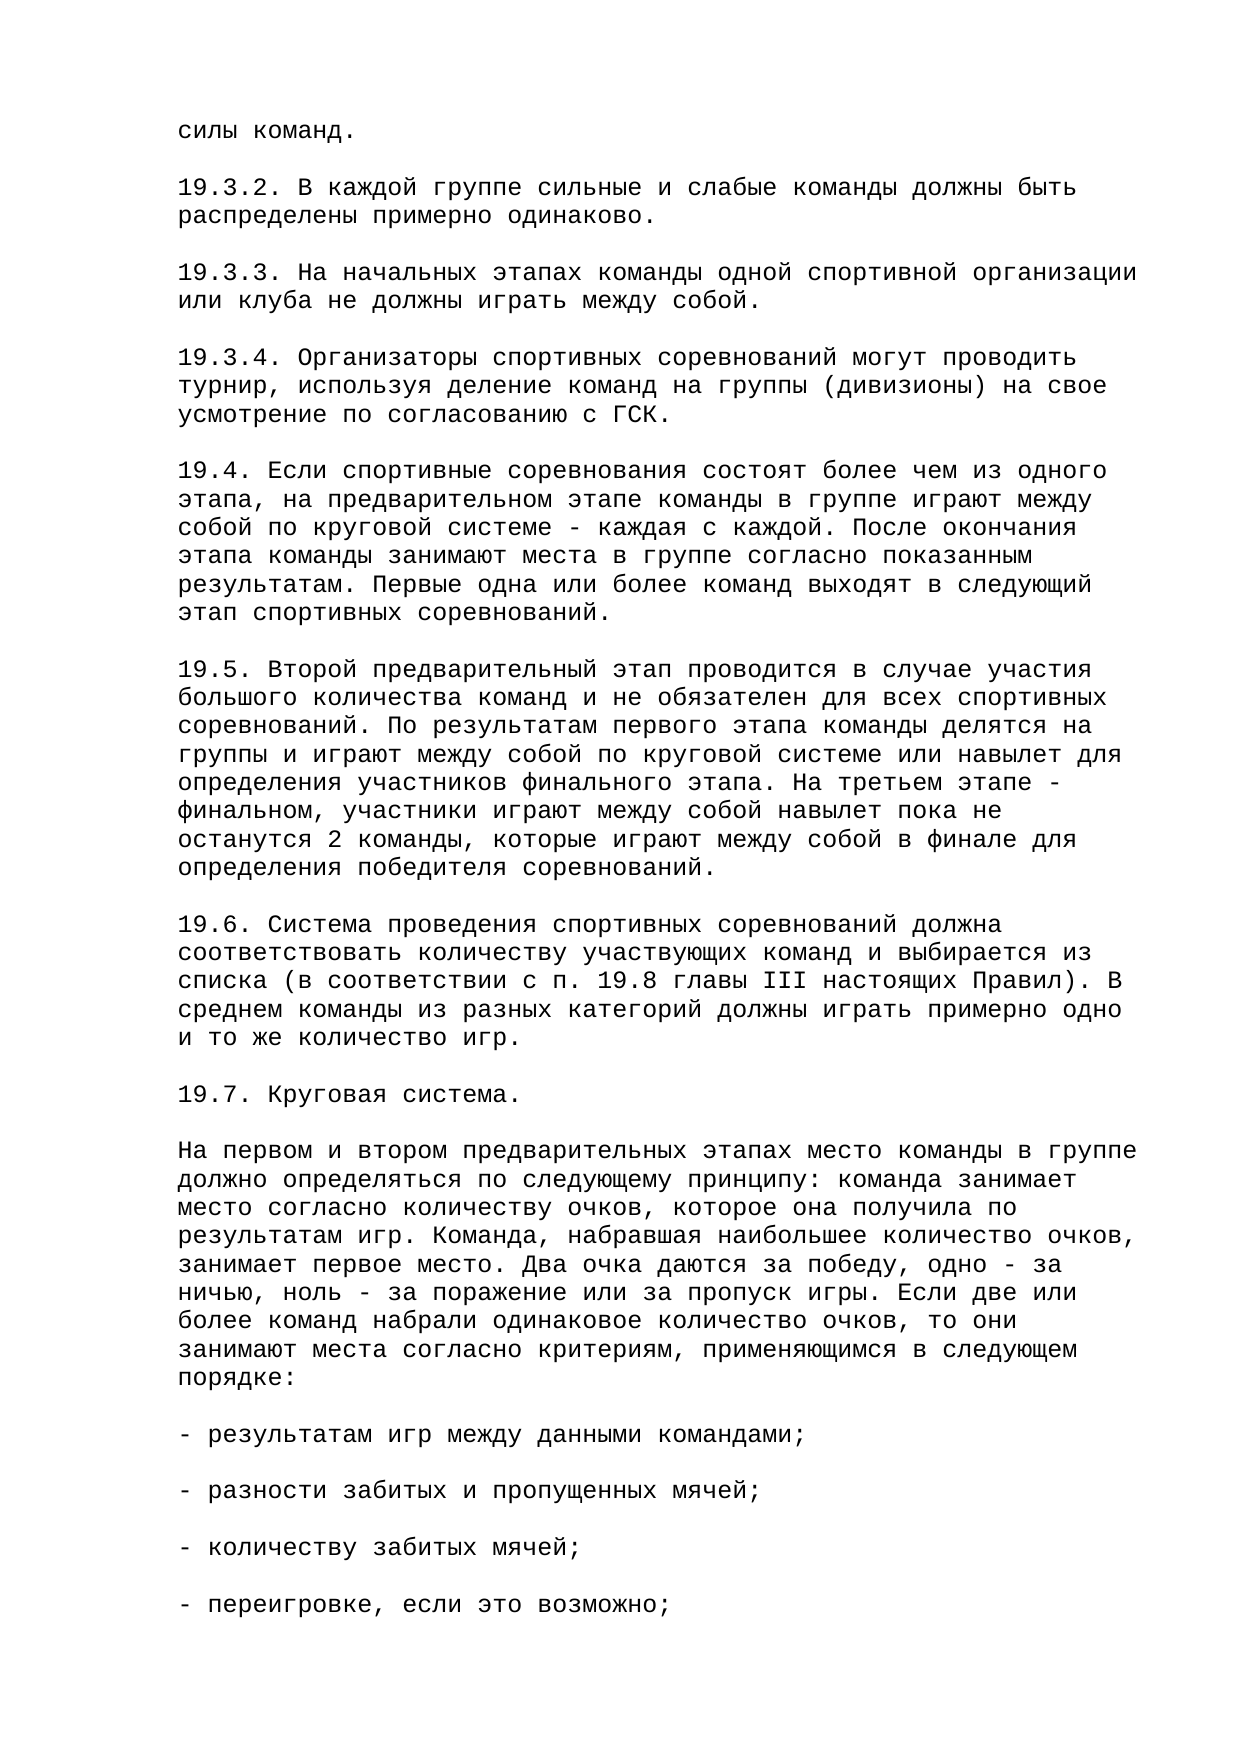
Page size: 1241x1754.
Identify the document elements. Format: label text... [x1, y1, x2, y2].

text 19.6. Система проведения спортивных соревнований должна соответствовать количеству участвующих команд и выбирается из списка (в соответствии с п. 19.8 главы III настоящих Правил). В среднем команды из разных категорий должны играть примерно одно и то же количество игр. [177, 883, 1152, 1053]
text - результатам игр между данными командами; [177, 1393, 1152, 1450]
text - разности забитых и пропущенных мячей; [177, 1450, 1152, 1506]
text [177, 118, 1152, 146]
text 19.3.3. На начальных этапах команды одной спортивной организации или клуба не должны играть между собой. [177, 231, 1152, 316]
text 19.7. Круговая система. [177, 1053, 1152, 1110]
text - количеству забитых мячей; [177, 1506, 1152, 1563]
text 19.3.2. В каждой группе сильные и слабые команды должны быть распределены примерно одинаково. [177, 146, 1152, 231]
text 19.5. Второй предварительный этап проводится в случае участия большого количества команд и не обязателен для всех спортивных соревнований. По результатам первого этапа команды делятся на группы и играют между собой по круговой системе или навылет для определения участников финального этапа. На третьем этапе - финальном, участники играют между собой навылет пока не останутся 2 команды, которые играют между собой в финале для определения победителя соревнований. [177, 628, 1152, 883]
text 19.4. Если спортивные соревнования состоят более чем из одного этапа, на предварительном этапе команды в группе играют между собой по круговой системе - каждая с каждой. После окончания этапа команды занимают места в группе согласно показанным результатам. Первые одна или более команд выходят в следующий этап спортивных соревнований. [177, 430, 1152, 628]
text На первом и втором предварительных этапах место команды в группе должно определяться по следующему принципу: команда занимает место согласно количеству очков, которое она получила по результатам игр. Команда, набравшая наибольшее количество очков, занимает первое место. Два очка даются за победу, одно - за ничью, ноль - за поражение или за пропуск игры. Если две или более команд набрали одинаковое количество очков, то они занимают места согласно критериям, применяющимся в следующем порядке: [177, 1110, 1152, 1393]
text - переигровке, если это возможно; [177, 1563, 1152, 1620]
text 19.3.4. Организаторы спортивных соревнований могут проводить турнир, используя деление команд на группы (дивизионы) на свое усмотрение по согласованию с ГСК. [177, 316, 1152, 430]
